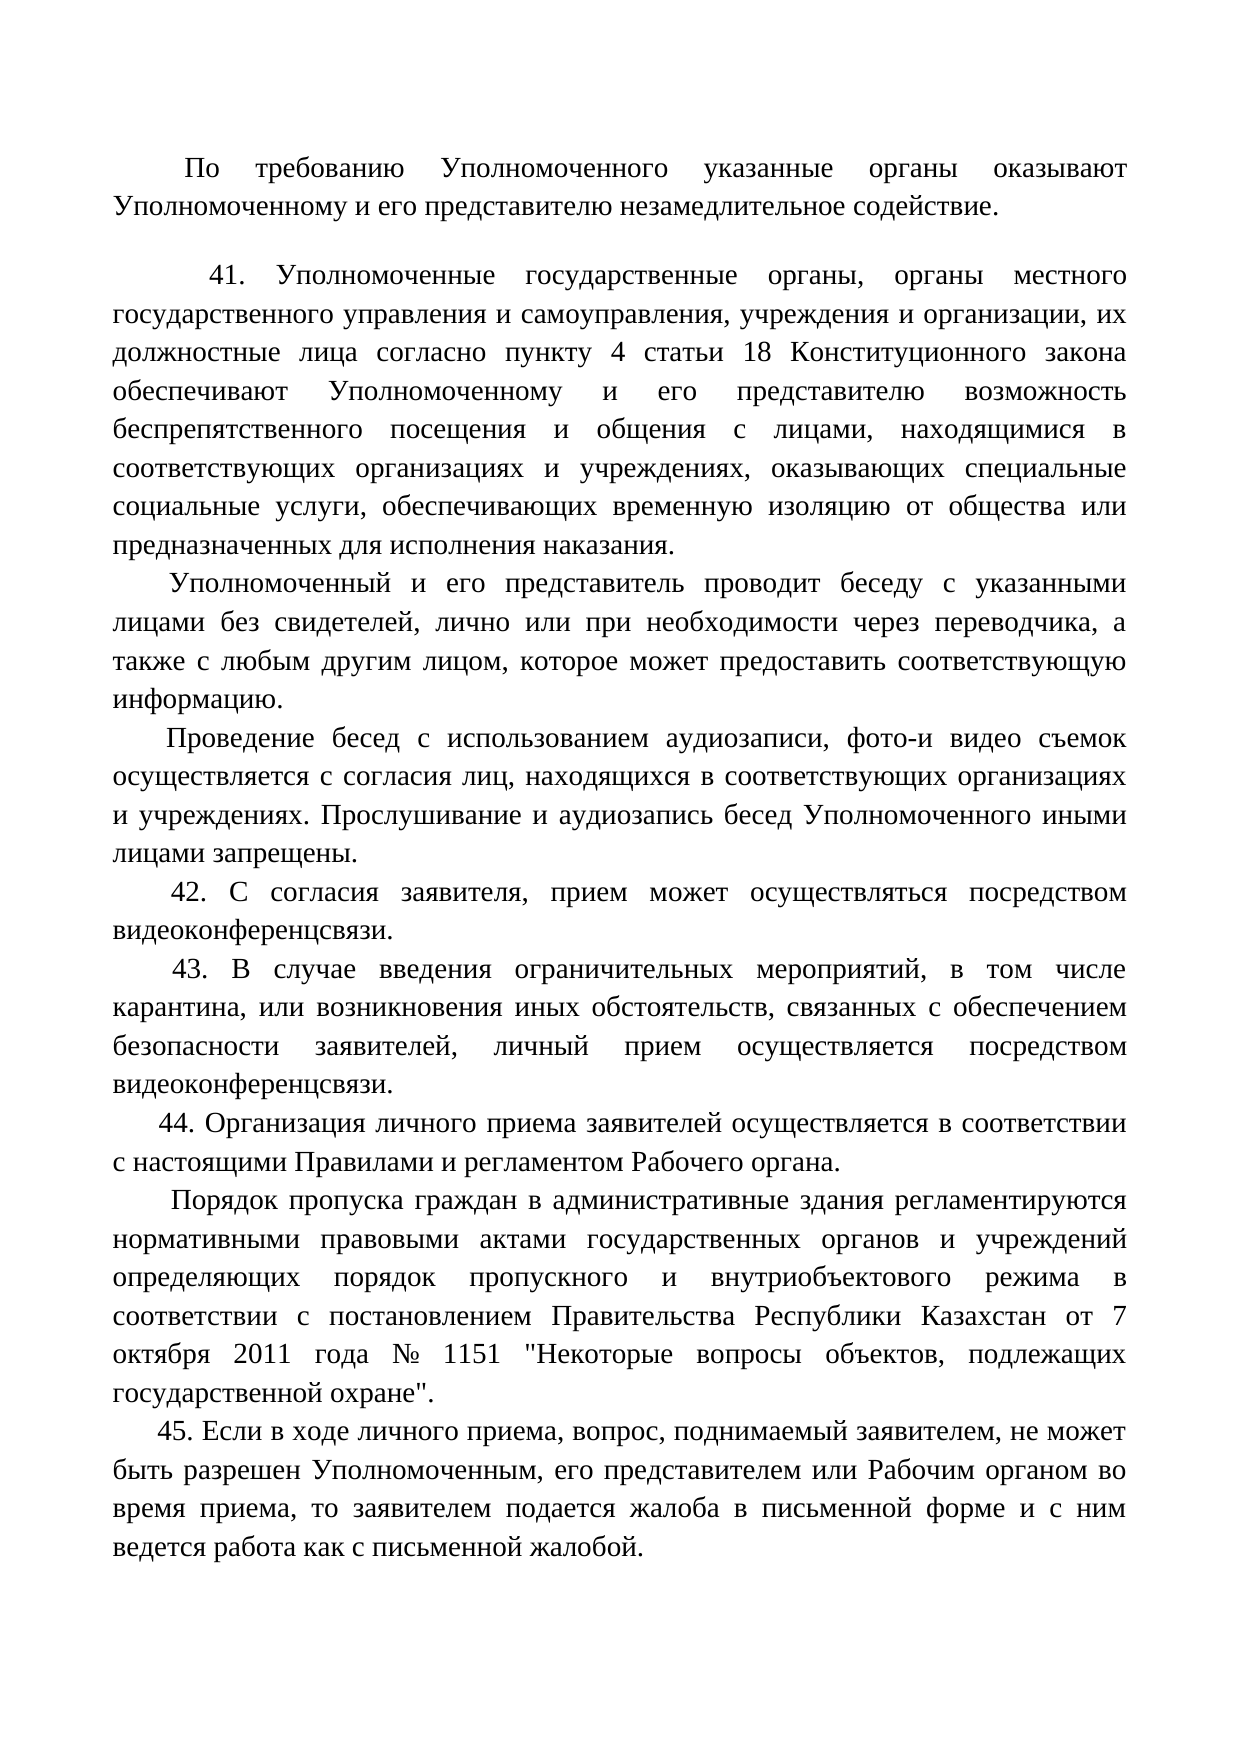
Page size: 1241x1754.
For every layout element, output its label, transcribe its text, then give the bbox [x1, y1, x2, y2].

text 42. С согласия заявителя, прием может осуществляться посредством видеоконференцсвязи. [112, 874, 1128, 946]
text 41. Уполномоченные государственные органы, органы местного государственного управления и самоуправления, учреждения и организации, их должностные лица согласно пункту 4 статьи 18 Конституционного закона обеспечивают Уполномоченному и его представителю возможность беспрепятственного посещения и общения с лицами, находящимися в соответствующих организациях и учреждениях, оказывающих специальные социальные услуги, обеспечивающих временную изоляцию от общества или предназначенных для исполнения наказания. [112, 257, 1128, 561]
text Порядок пропуска граждан в административные здания регламентируются нормативными правовыми актами государственных органов и учреждений определяющих порядок пропускного и внутриобъектового режима в соответствии с постановлением Правительства Республики Казахстан от 7 октября 2011 года № 1151 "Некоторые вопросы объектов, подлежащих государственной охране". [112, 1182, 1128, 1408]
text 44. Организация личного приема заявителей осуществляется в соответствии с настоящими Правилами и регламентом Рабочего органа. [112, 1105, 1128, 1177]
text 43. В случае введения ограничительных мероприятий, в том числе карантина, или возникновения иных обстоятельств, связанных с обеспечением безопасности заявителей, личный прием осуществляется посредством видеоконференцсвязи. [112, 951, 1128, 1100]
text 45. Если в ходе личного приема, вопрос, поднимаемый заявителем, не может быть разрешен Уполномоченным, его представителем или Рабочим органом во время приема, то заявителем подается жалоба в письменной форме и с ним ведется работа как с письменной жалобой. [112, 1413, 1128, 1563]
text Проведение бесед с использованием аудиозаписи, фото-и видео съемок осуществляется с согласия лиц, находящихся в соответствующих организациях и учреждениях. Прослушивание и аудиозапись бесед Уполномоченного иными лицами запрещены. [112, 720, 1128, 869]
text По требованию Уполномоченного указанные органы оказывают Уполномоченному и его представителю незамедлительное содействие. [112, 150, 1128, 222]
text Уполномоченный и его представитель проводит беседу с указанными лицами без свидетелей, лично или при необходимости через переводчика, а также с любым другим лицом, которое может предоставить соответствующую информацию. [112, 566, 1128, 715]
